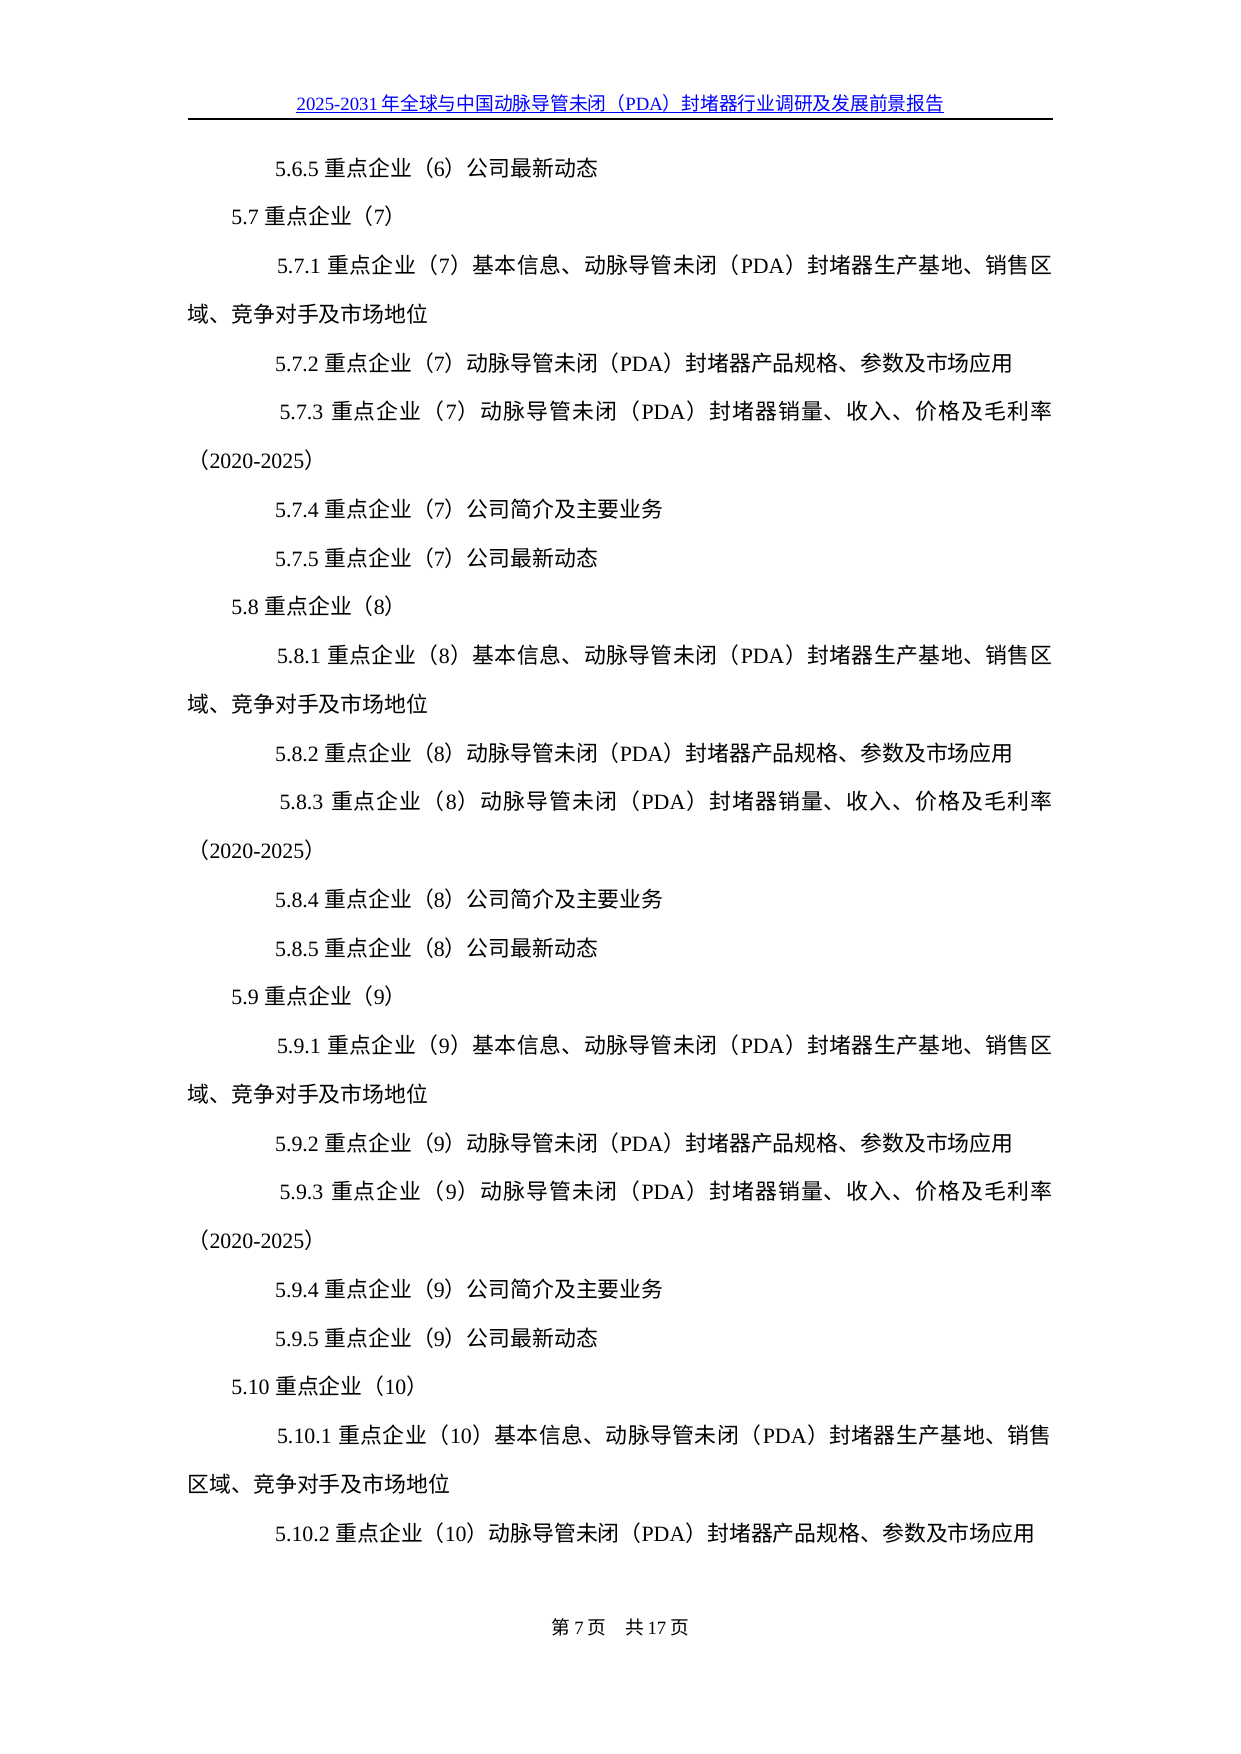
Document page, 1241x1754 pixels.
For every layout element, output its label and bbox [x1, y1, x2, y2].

text [187, 150, 1053, 1548]
